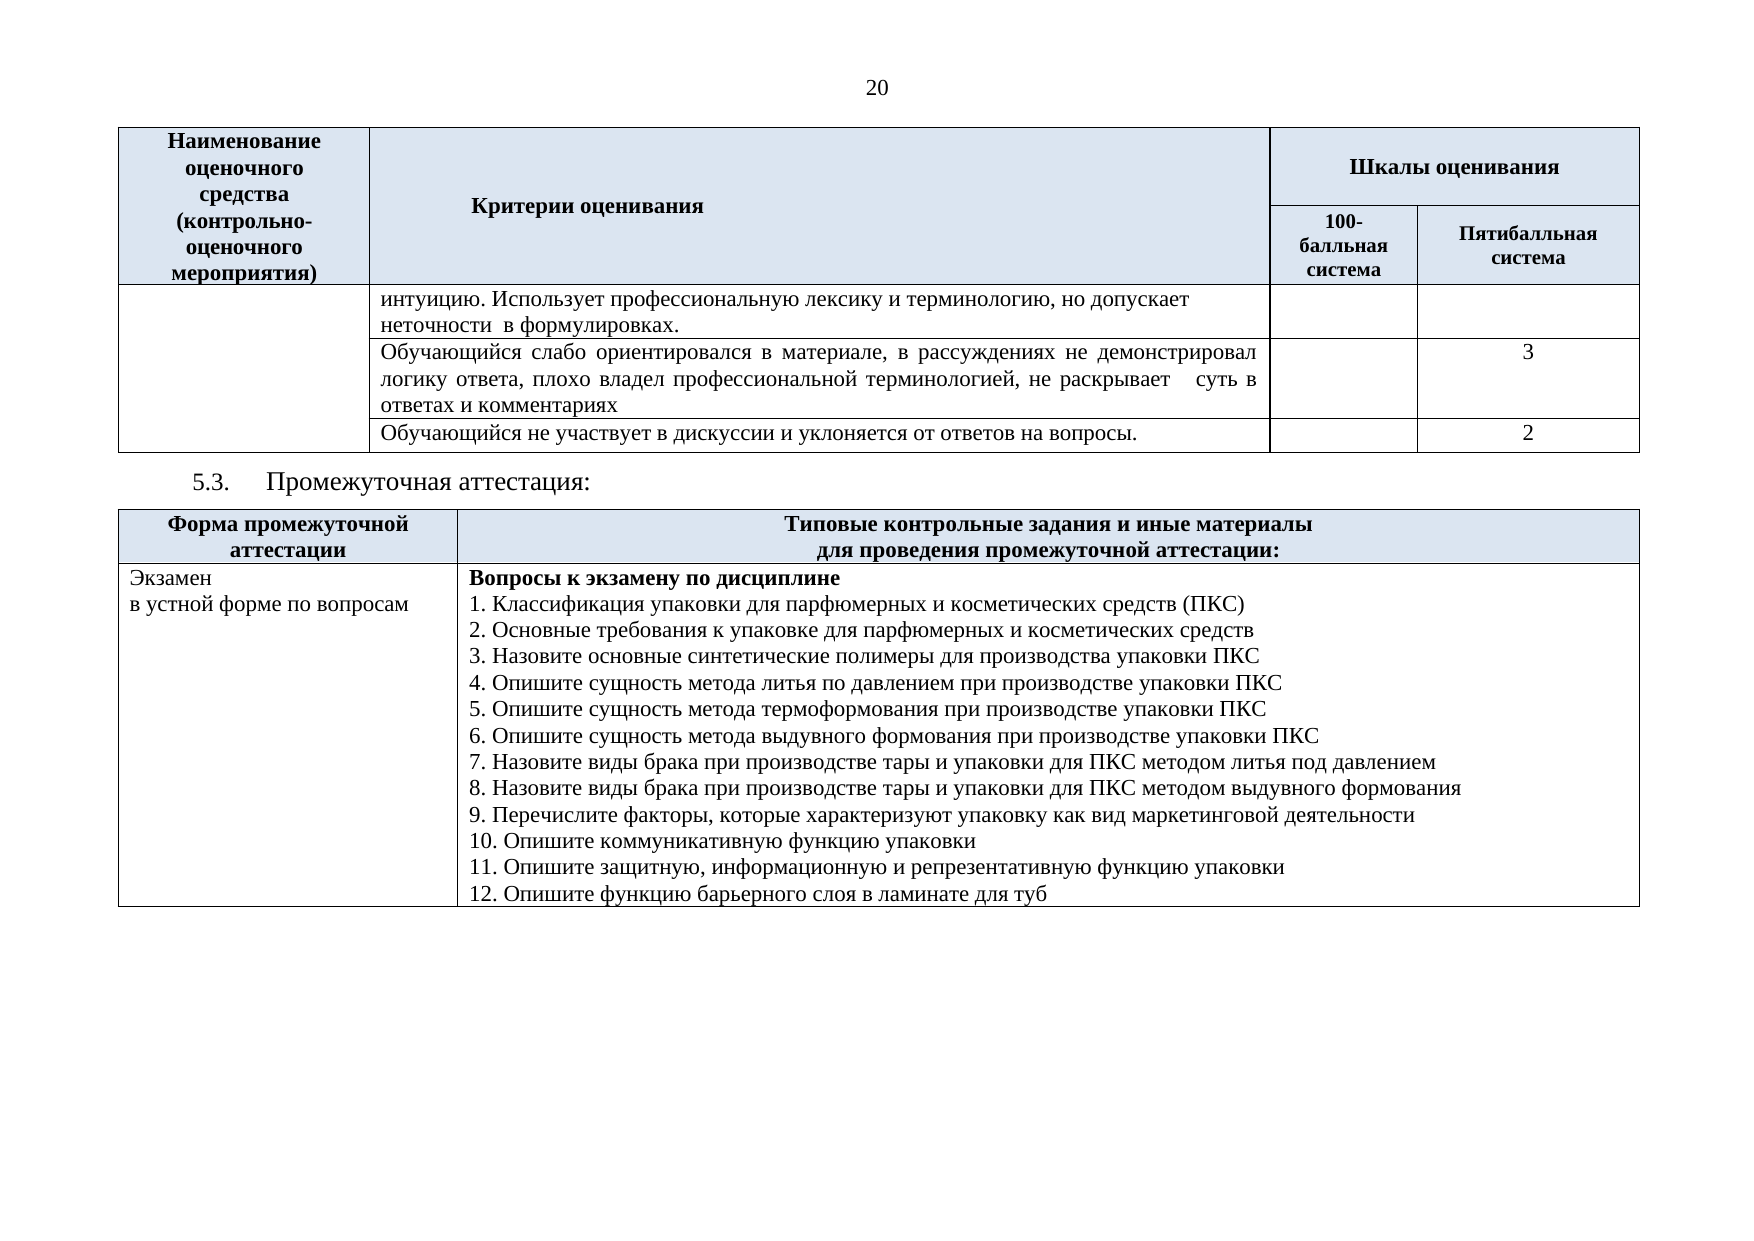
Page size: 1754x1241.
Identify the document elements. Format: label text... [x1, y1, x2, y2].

table_cell [1271, 419, 1417, 452]
table_cell Обучающийся слабо ориентировался в материале, в рассуждениях не демонстрировал логику ответа, плохо владел профессиональной терминологией, не раскрывает суть в ответах и комментариях [370, 339, 1269, 417]
table_cell Обучающийся не участвует в дискуссии и уклоняется от ответов на вопросы. [370, 419, 1269, 452]
table_cell Экзамен в устной форме по вопросам [119, 564, 457, 906]
table_cell 100-балльная система [1271, 206, 1417, 284]
table_cell [1271, 285, 1417, 337]
table_header Типовые контрольные задания и иные материалы для проведения промежуточной аттестации: [458, 510, 1639, 562]
table_cell Вопросы к экзамену по дисциплине 1. Классификация упаковки для парфюмерных и косметических средств (ПКС) 2. Основные требования к упаковке для парфюмерных и косметических средств 3. Назовите основные синтетические полимеры для производства упаковки ПКС 4. Опишите сущность метода литья по давлением при производстве упаковки ПКС 5. Опишите сущность метода термоформования при производстве упаковки ПКС 6. Опишите сущность метода выдувного формования при производстве упаковки ПКС 7. Назовите виды брака при производстве тары и упаковки для ПКС методом литья под давлением 8. Назовите виды брака при производстве тары и упаковки для ПКС методом выдувного формования 9. Перечислите факторы, которые характеризуют упаковку как вид маркетинговой деятельности 10. Опишите коммуникативную функцию упаковки 11. Опишите защитную, информационную и репрезентативную функцию упаковки 12. Опишите функцию барьерного слоя в ламинате для туб [458, 564, 1639, 906]
table_cell 4 [1418, 285, 1639, 337]
table_header Наименование оценочного средства (контрольно-оценочного мероприятия) [119, 128, 369, 284]
table_header Форма промежуточной аттестации [119, 510, 457, 562]
table_header Критерии оценивания [370, 128, 1269, 284]
table_cell 2 [1418, 419, 1639, 452]
table_cell [1271, 339, 1417, 417]
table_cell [370, 285, 1269, 337]
subtitle Промежуточная аттестация: [192, 465, 1636, 496]
table_cell 3 [1418, 339, 1639, 417]
table_header Шкалы оценивания [1271, 128, 1639, 205]
table_cell Пятибалльная система [1418, 206, 1639, 284]
